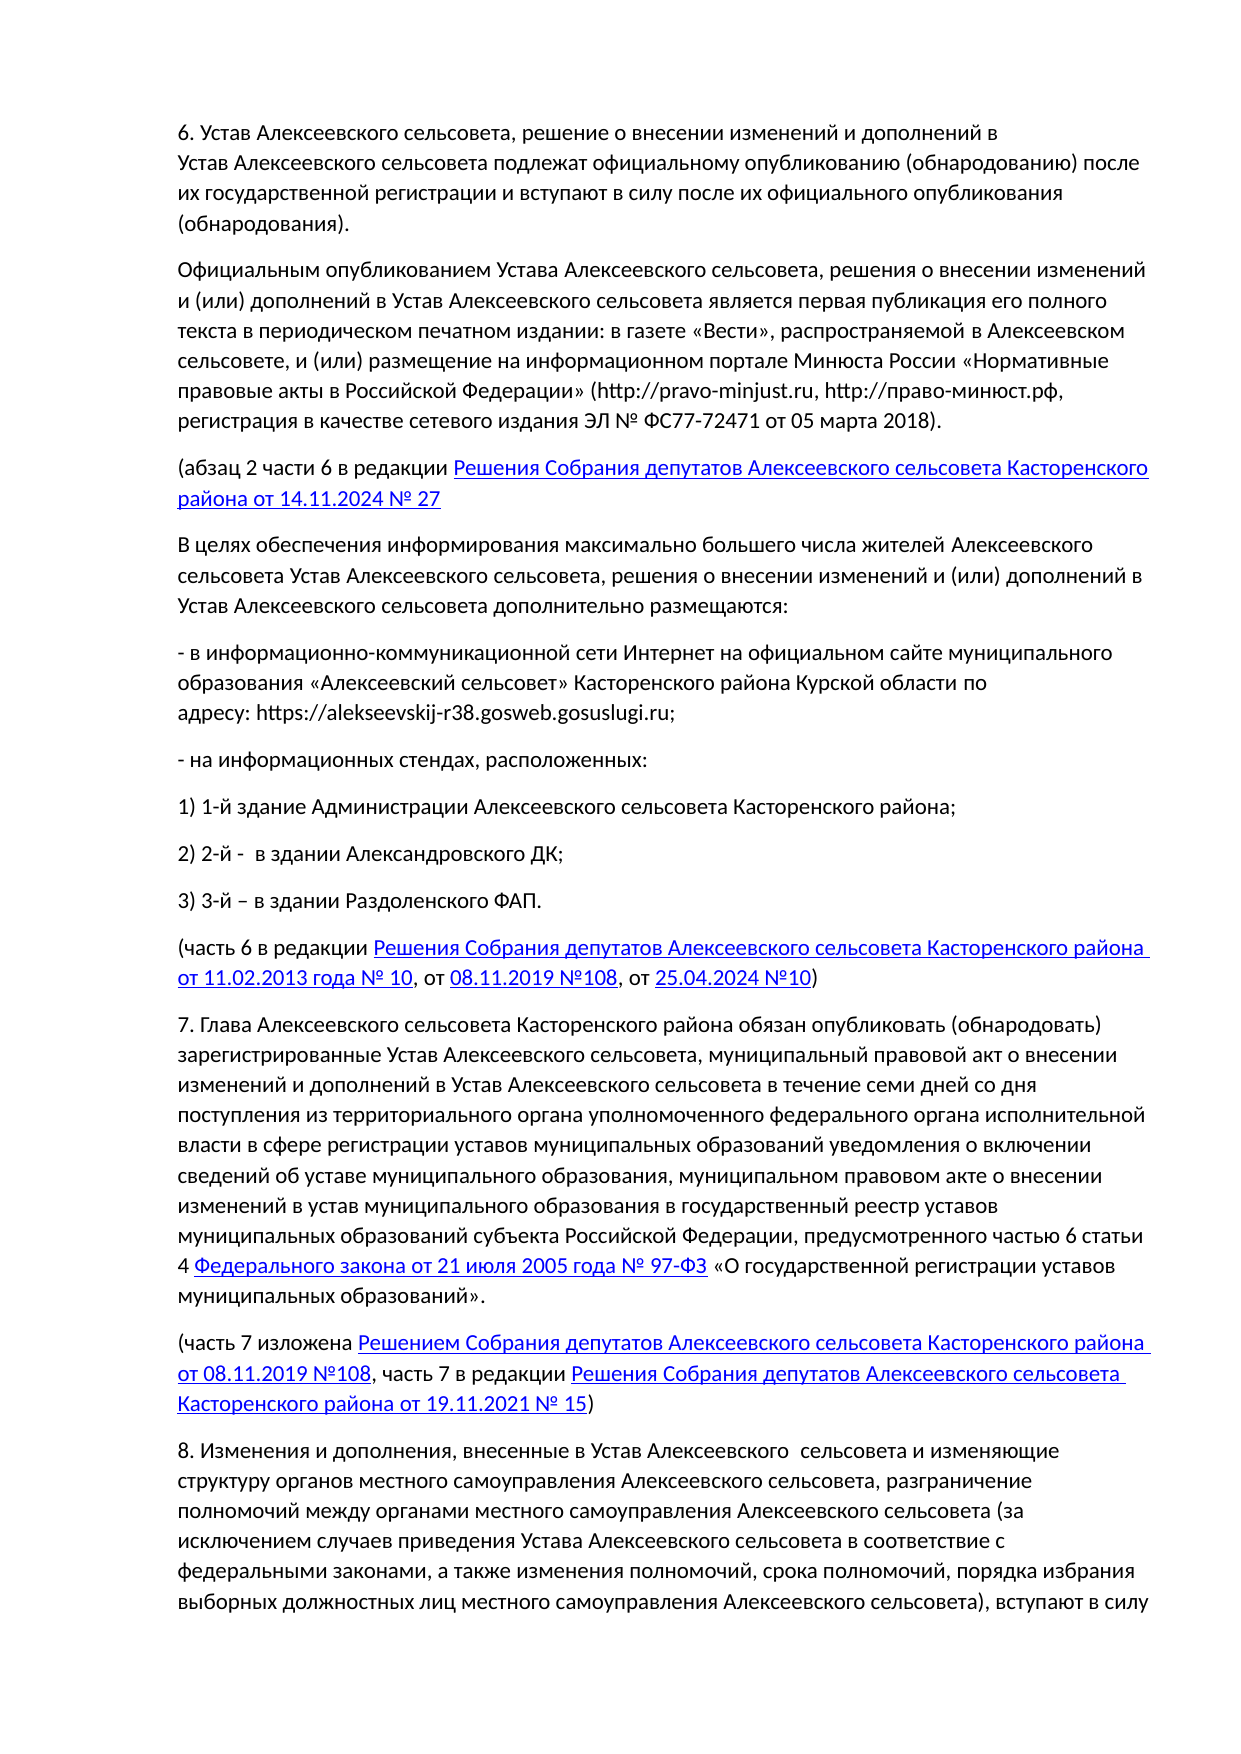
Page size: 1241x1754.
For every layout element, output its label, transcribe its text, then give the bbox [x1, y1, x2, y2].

text (часть 7 изложена Решением Собрания депутатов Алексеевского сельсовета Касторенского района от 08.11.2019 №108, часть 7 в редакции Решения Собрания депутатов Алексеевского сельсовета Касторенского района от 19.11.2021 № 15) [177, 1328, 1152, 1417]
text (часть 6 в редакции Решения Собрания депутатов Алексеевского сельсовета Касторенского района от 11.02.2013 года № 10, от 08.11.2019 №108, от 25.04.2024 №10) [177, 933, 1152, 991]
text - на информационных стендах, расположенных: [177, 745, 1152, 773]
text - в информационно-коммуникационной сети Интернет на официальном сайте муниципального образования «Алексеевский сельсовет» Касторенского района Курской области по адресу: https://alekseevskij-r38.gosweb.gosuslugi.ru; [177, 638, 1152, 726]
text 2) 2-й - в здании Александровского ДК; [177, 839, 1152, 867]
text 3) 3-й – в здании Раздоленского ФАП. [177, 886, 1152, 914]
text 7. Глава Алексеевского сельсовета Касторенского района обязан опубликовать (обнародовать) зарегистрированные Устав Алексеевского сельсовета, муниципальный правовой акт о внесении изменений и дополнений в Устав Алексеевского сельсовета в течение семи дней со дня поступления из территориального органа уполномоченного федерального органа исполнительной власти в сфере регистрации уставов муниципальных образований уведомления о включении сведений об уставе муниципального образования, муниципальном правовом акте о внесении изменений в устав муниципального образования в государственный реестр уставов муниципальных образований субъекта Российской Федерации, предусмотренного частью 6 статьи 4 Федерального закона от 21 июля 2005 года № 97-ФЗ «О государственной регистрации уставов муниципальных образований». [177, 1010, 1152, 1310]
text Официальным опубликованием Устава Алексеевского сельсовета, решения о внесении изменений и (или) дополнений в Устав Алексеевского сельсовета является первая публикация его полного текста в периодическом печатном издании: в газете «Вести», распространяемой в Алексеевском сельсовете, и (или) размещение на информационном портале Минюста России «Нормативные правовые акты в Российской Федерации» (http://pravo-minjust.ru, http://право-минюст.рф, регистрация в качестве сетевого издания ЭЛ № ФС77-72471 от 05 марта 2018). [177, 256, 1152, 435]
text 6. Устав Алексеевского сельсовета, решение о внесении изменений и дополнений в Устав Алексеевского сельсовета подлежат официальному опубликованию (обнародованию) после их государственной регистрации и вступают в силу после их официального опубликования (обнародования). [177, 118, 1152, 237]
text (абзац 2 части 6 в редакции Решения Собрания депутатов Алексеевского сельсовета Касторенского района от 14.11.2024 № 27 [177, 453, 1152, 512]
text 1) 1-й здание Администрации Алексеевского сельсовета Касторенского района; [177, 792, 1152, 820]
text В целях обеспечения информирования максимально большего числа жителей Алексеевского сельсовета Устав Алексеевского сельсовета, решения о внесении изменений и (или) дополнений в Устав Алексеевского сельсовета дополнительно размещаются: [177, 531, 1152, 619]
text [177, 1436, 1152, 1615]
